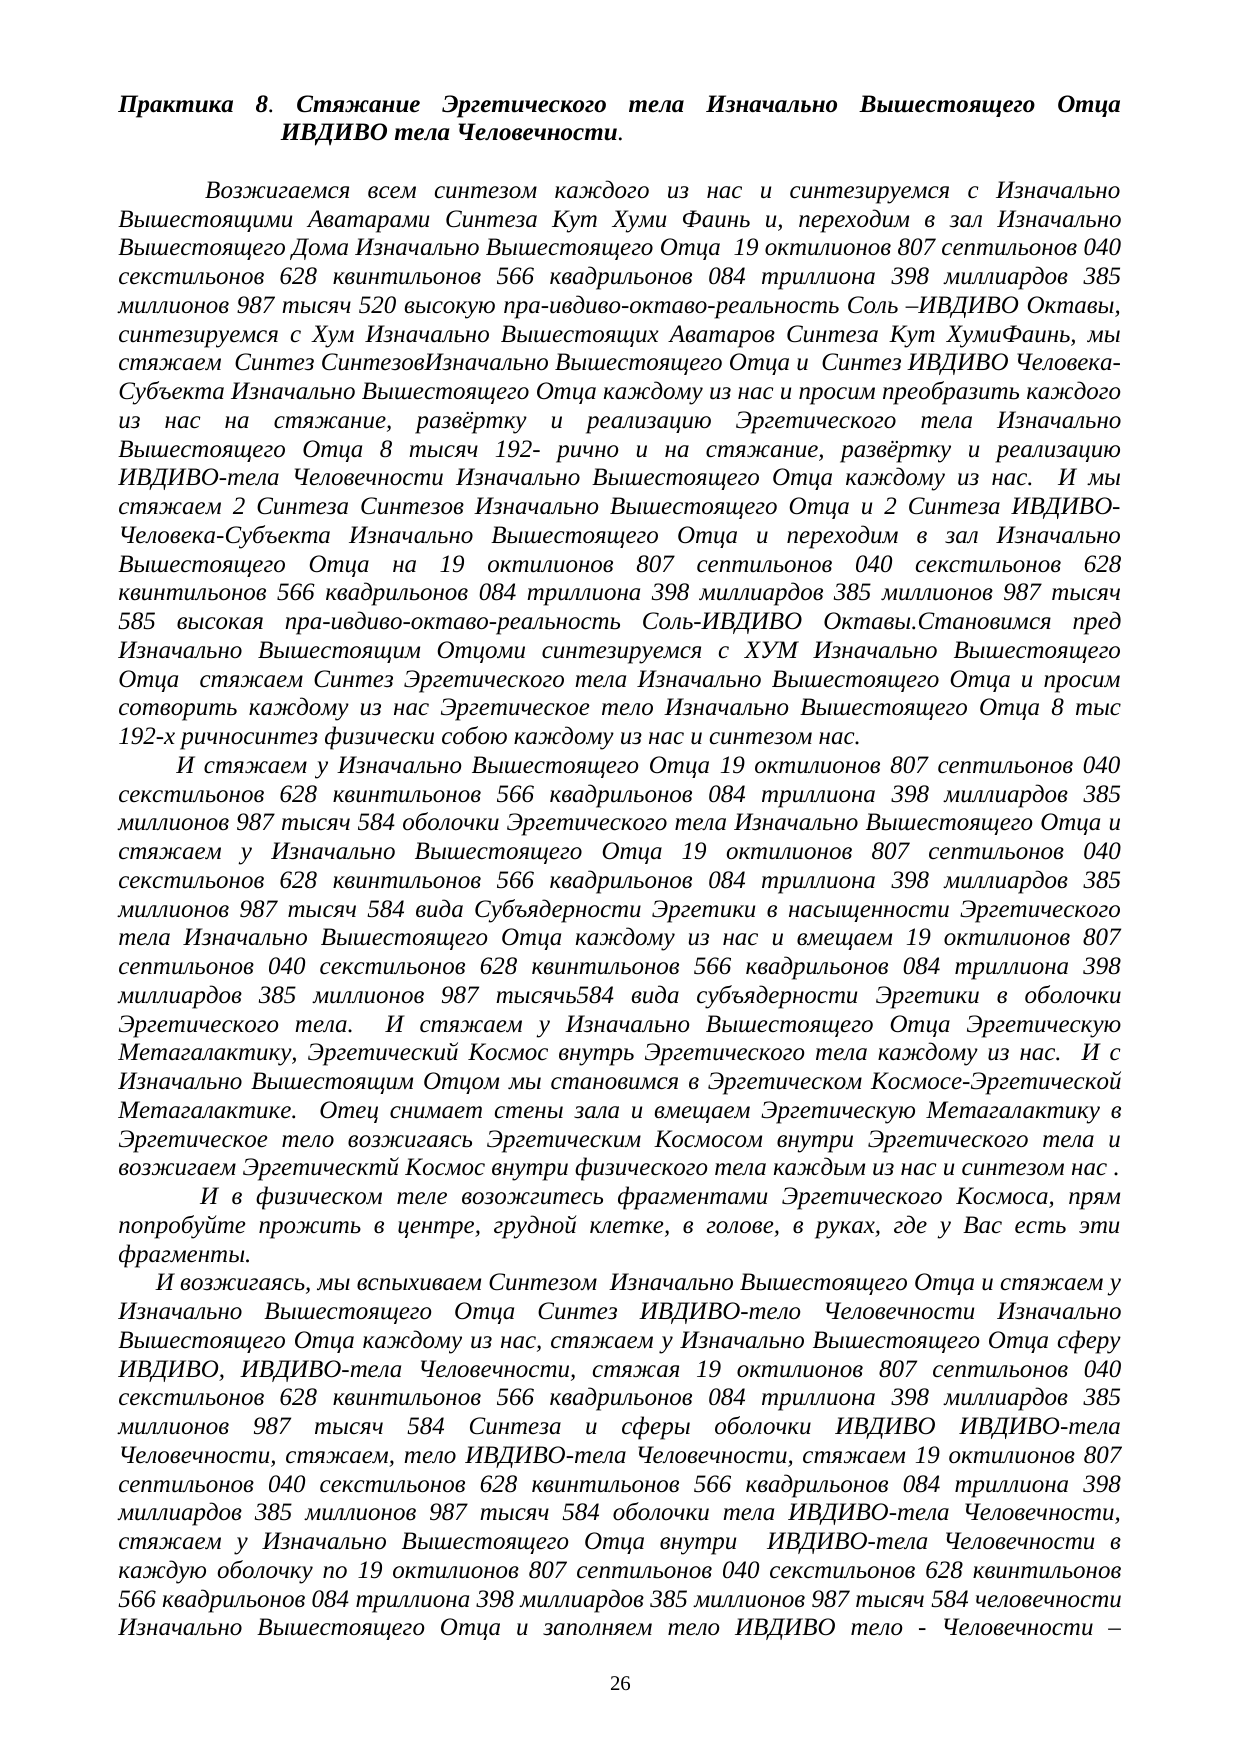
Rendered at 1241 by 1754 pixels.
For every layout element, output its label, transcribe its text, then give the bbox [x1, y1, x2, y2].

text Практика 8. Стяжание Эргетического тела Изначально Вышестоящего Отца ИВДИВО тела Человечности. [118, 89, 1122, 146]
text И в физическом теле возожгитесь фрагментами Эргетического Космоса, прям попробуйте прожить в центре, грудной клетке, в голове, в руках, где у Вас есть эти фрагменты. [118, 1181, 1122, 1267]
text И стяжаем у Изначально Вышестоящего Отца 19 октилионов 807 септильонов 040 секстильонов 628 квинтильонов 566 квадрильонов 084 триллиона 398 миллиардов 385 миллионов 987 тысяч 584 оболочки Эргетического тела Изначально Вышестоящего Отца и стяжаем у Изначально Вышестоящего Отца 19 октилионов 807 септильонов 040 секстильонов 628 квинтильонов 566 квадрильонов 084 триллиона 398 миллиардов 385 миллионов 987 тысяч 584 вида Субъядерности Эргетики в насыщенности Эргетического тела Изначально Вышестоящего Отца каждому из нас и вмещаем 19 октилионов 807 септильонов 040 секстильонов 628 квинтильонов 566 квадрильонов 084 триллиона 398 миллиардов 385 миллионов 987 тысячь584 вида субъядерности Эргетики в оболочки Эргетического тела. И стяжаем у Изначально Вышестоящего Отца Эргетическую Метагалактику, Эргетический Космос внутрь Эргетического тела каждому из нас. И с Изначально Вышестоящим Отцом мы становимся в Эргетическом Космосе-Эргетической Метагалактике. Отец снимает стены зала и вмещаем Эргетическую Метагалактику в Эргетическое тело возжигаясь Эргетическим Космосом внутри Эргетического тела и возжигаем Эргетическтй Космос внутри физического тела каждым из нас и синтезом нас . [118, 750, 1122, 1181]
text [118, 1267, 1122, 1641]
text Возжигаемся всем синтезом каждого из нас и синтезируемся с Изначально Вышестоящими Аватарами Синтеза Кут Хуми Фаинь и, переходим в зал Изначально Вышестоящего Дома Изначально Вышестоящего Отца 19 октилионов 807 септильонов 040 секстильонов 628 квинтильонов 566 квадрильонов 084 триллиона 398 миллиардов 385 миллионов 987 тысяч 520 высокую пра-ивдиво-октаво-реальность Соль –ИВДИВО Октавы, синтезируемся с Хум Изначально Вышестоящих Аватаров Синтеза Кут ХумиФаинь, мы стяжаем Синтез СинтезовИзначально Вышестоящего Отца и Синтез ИВДИВО Человека-Субъекта Изначально Вышестоящего Отца каждому из нас и просим преобразить каждого из нас на стяжание, развёртку и реализацию Эргетического тела Изначально Вышестоящего Отца 8 тысяч 192- рично и на стяжание, развёртку и реализацию ИВДИВО-тела Человечности Изначально Вышестоящего Отца каждому из нас. И мы стяжаем 2 Синтеза Синтезов Изначально Вышестоящего Отца и 2 Синтеза ИВДИВО- Человека-Субъекта Изначально Вышестоящего Отца и переходим в зал Изначально Вышестоящего Отца на 19 октилионов 807 септильонов 040 секстильонов 628 квинтильонов 566 квадрильонов 084 триллиона 398 миллиардов 385 миллионов 987 тысяч 585 высокая пра-ивдиво-октаво-реальность Соль-ИВДИВО Октавы.Становимся пред Изначально Вышестоящим Отцоми синтезируемся с ХУМ Изначально Вышестоящего Отца стяжаем Синтез Эргетического тела Изначально Вышестоящего Отца и просим сотворить каждому из нас Эргетическое тело Изначально Вышестоящего Отца 8 тыс 192-х ричносинтез физически собою каждому из нас и синтезом нас. [118, 175, 1122, 750]
